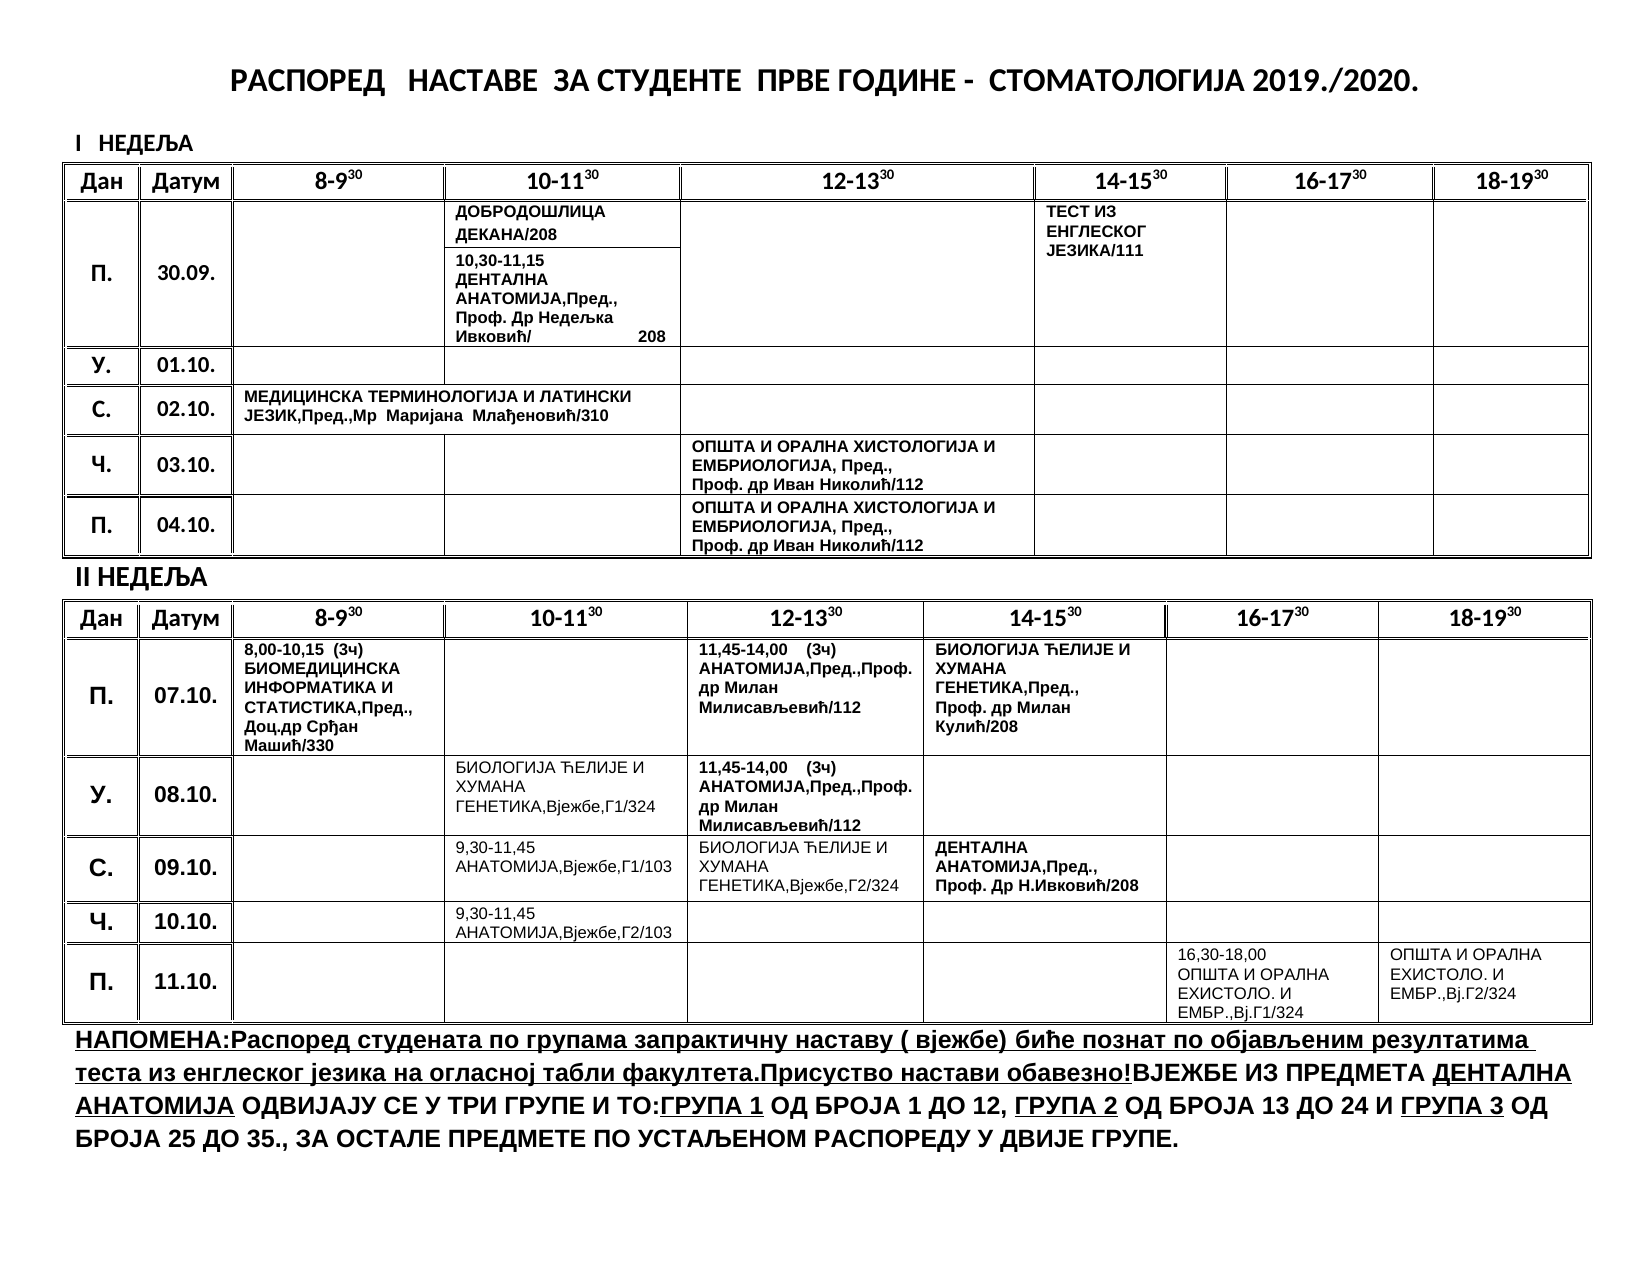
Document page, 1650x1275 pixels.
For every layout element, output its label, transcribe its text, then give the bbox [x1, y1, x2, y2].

table_cell [1434, 385, 1588, 434]
table_header 18-1930 [1379, 602, 1590, 637]
table_cell [1379, 902, 1590, 942]
table_header 16-1730 [1227, 165, 1433, 199]
table_cell [234, 836, 444, 901]
table_cell У. [64, 755, 139, 835]
table_cell [1227, 347, 1433, 384]
table_cell 10,30-11,15 ДЕНТАЛНА АНАТОМИЈА,Пред., Проф. Др Недељка Ивковић/ 208 [445, 248, 680, 346]
table_cell [233, 943, 444, 1022]
table_cell [445, 640, 687, 755]
table_cell [1434, 347, 1588, 384]
table_cell [445, 943, 687, 1022]
table_cell МЕДИЦИНСКА ТЕРМИНОЛОГИЈА И ЛАТИНСКИ ЈЕЗИК,Пред.,Мр Маријана Млађеновић/310 [234, 385, 680, 434]
table_cell [1167, 640, 1378, 755]
table_cell [1434, 495, 1588, 555]
table_cell П. [64, 942, 139, 1022]
table_cell Ч. [65, 901, 137, 942]
table_cell 16,30-18,00 ОПШТА И ОРАЛНА ЕХИСТОЛО. И ЕМБР.,Вј.Г1/324 [1167, 943, 1378, 1022]
table_cell [681, 202, 1034, 346]
table_header 16-1730 [1166, 602, 1378, 637]
table_cell [445, 495, 680, 555]
table_header 12-1330 [688, 602, 923, 637]
table_cell [234, 347, 444, 384]
table_cell [1379, 637, 1590, 755]
table_cell С. [65, 835, 137, 901]
table_cell [234, 202, 444, 346]
table_cell 03.10. [141, 437, 231, 494]
table_cell [924, 943, 1166, 1022]
table_cell 11,45-14,00 (3ч) АНАТОМИЈА,Пред.,Проф. др Милан Милисављевић/112 [688, 756, 923, 835]
table_cell [1227, 385, 1433, 434]
table_cell 08.10. [140, 758, 231, 835]
table_cell [1035, 347, 1226, 384]
table_cell 8,00-10,15 (3ч) БИОМЕДИЦИНСКА ИНФОРМАТИКА И СТАТИСТИКА,Пред., Доц.др Срђан Машић/330 [234, 640, 444, 755]
text РАСПОРЕД НАСТАВЕ ЗА СТУДЕНТЕ ПРВЕ ГОДИНЕ - СТОМАТОЛОГИЈА 2019./2020. [75, 59, 1575, 100]
table_cell [1379, 836, 1590, 901]
table_cell У. [64, 346, 139, 384]
table_cell 07.10. [140, 640, 231, 755]
table_cell [1035, 385, 1226, 434]
table_cell 9,30-11,45 АНАТОМИЈА,Вјежбе,Г2/103 [445, 902, 687, 942]
table_cell [445, 347, 680, 384]
table_header 12-1330 [680, 163, 1035, 199]
table_cell 11.10. [139, 943, 233, 1022]
text НАПОМЕНА:Распоред студената по групама запрактичну наставу ( вјежбе) биће познат по објављеним резултатима теста из енглеског језика на огласној табли факултета.Присуство настави обавезно!ВЈЕЖБЕ ИЗ ПРЕДМЕТА ДЕНТАЛНА АНАТОМИЈА ОДВИЈАЈУ СЕ У ТРИ ГРУПЕ И ТО:ГРУПА 1 ОД БРОЈА 1 ДО 12, ГРУПА 2 ОД БРОЈА 13 ДО 24 И ГРУПА 3 ОД БРОЈА 25 ДО 35., ЗА ОСТАЛЕ ПРЕДМЕТЕ ПО УСТАЉЕНОМ РАСПОРЕДУ У ДВИЈЕ ГРУПЕ. [75, 1025, 1575, 1153]
table_header Дан [64, 600, 139, 637]
table_cell С. [65, 384, 138, 434]
table_cell [234, 435, 444, 494]
table_header Дан [65, 165, 139, 199]
table_header Датум [140, 163, 233, 199]
table_cell [1167, 836, 1378, 901]
table_cell [234, 902, 444, 942]
table_cell [688, 902, 923, 942]
table_header 10-1130 [444, 602, 687, 637]
table_cell [1167, 902, 1378, 942]
table_header 14-1530 [1035, 163, 1227, 199]
table_cell [1227, 202, 1433, 346]
table_cell [681, 347, 1034, 384]
table_cell [1167, 756, 1378, 835]
table_cell ДОБРОДОШЛИЦА ДЕКАНА/208 [445, 202, 680, 247]
table_cell БИОЛОГИЈА ЋЕЛИЈЕ И ХУМАНА ГЕНЕТИКА,Вјежбе,Г1/324 [445, 756, 687, 835]
table_cell [1227, 435, 1433, 494]
table_cell Ч. [65, 434, 138, 494]
table_cell П. [64, 494, 139, 555]
table_cell ДЕНТАЛНА АНАТОМИЈА,Пред., Проф. Др Н.Ивковић/208 [924, 836, 1166, 901]
table_cell [1227, 495, 1433, 555]
table_cell [445, 435, 680, 494]
table_cell П. [65, 637, 137, 755]
table_cell 30.09. [141, 202, 231, 346]
table_cell БИОЛОГИЈА ЋЕЛИЈЕ И ХУМАНА ГЕНЕТИКА,Вјежбе,Г2/324 [688, 836, 923, 901]
table_cell [1434, 199, 1590, 346]
table_cell [924, 756, 1166, 835]
text iI недеља [75, 559, 1575, 594]
table_cell 10.10. [140, 904, 231, 942]
table_cell 01.10. [141, 349, 231, 384]
text i недеља [75, 127, 1575, 157]
table_cell ТЕСТ ИЗ ЕНГЛЕСКОГ ЈЕЗИКА/111 [1035, 202, 1226, 346]
table_cell ОПШТА И ОРАЛНА ХИСТОЛОГИЈА И ЕМБРИОЛОГИЈА, Пред., Проф. др Иван Николић/112 [681, 495, 1034, 555]
table_cell 02.10. [141, 387, 231, 434]
table_cell [1379, 756, 1590, 835]
table_cell [1035, 435, 1226, 494]
table_cell [1434, 435, 1588, 494]
table_header Датум [139, 600, 233, 637]
table_cell БИОЛОГИЈА ЋЕЛИЈЕ И ХУМАНА ГЕНЕТИКА,Пред., Проф. др Милан Кулић/208 [924, 640, 1166, 755]
table_cell [233, 495, 444, 555]
table_cell [681, 385, 1034, 434]
table_cell ОПШТА И ОРАЛНА ЕХИСТОЛО. И ЕМБР.,Вј.Г2/324 [1379, 943, 1590, 1022]
table_header 10-1130 [444, 165, 680, 199]
table_cell [234, 756, 444, 835]
table_cell 11,45-14,00 (3ч) АНАТОМИЈА,Пред.,Проф. др Милан Милисављевић/112 [688, 640, 923, 755]
table_cell [1035, 495, 1226, 555]
table_header 8-930 [233, 602, 444, 637]
table_cell [924, 902, 1166, 942]
table_cell 9,30-11,45 АНАТОМИЈА,Вјежбе,Г1/103 [445, 836, 687, 901]
table_cell П. [64, 199, 139, 346]
table_header 18-1930 [1433, 165, 1588, 199]
table_cell 04.10. [140, 495, 233, 555]
table_header 8-930 [233, 165, 444, 199]
table_cell ОПШТА И ОРАЛНА ХИСТОЛОГИЈА И ЕМБРИОЛОГИЈА, Пред., Проф. др Иван Николић/112 [681, 435, 1034, 494]
table_cell 09.10. [140, 838, 231, 901]
table_cell [688, 943, 923, 1022]
table_header 14-1530 [924, 602, 1166, 637]
